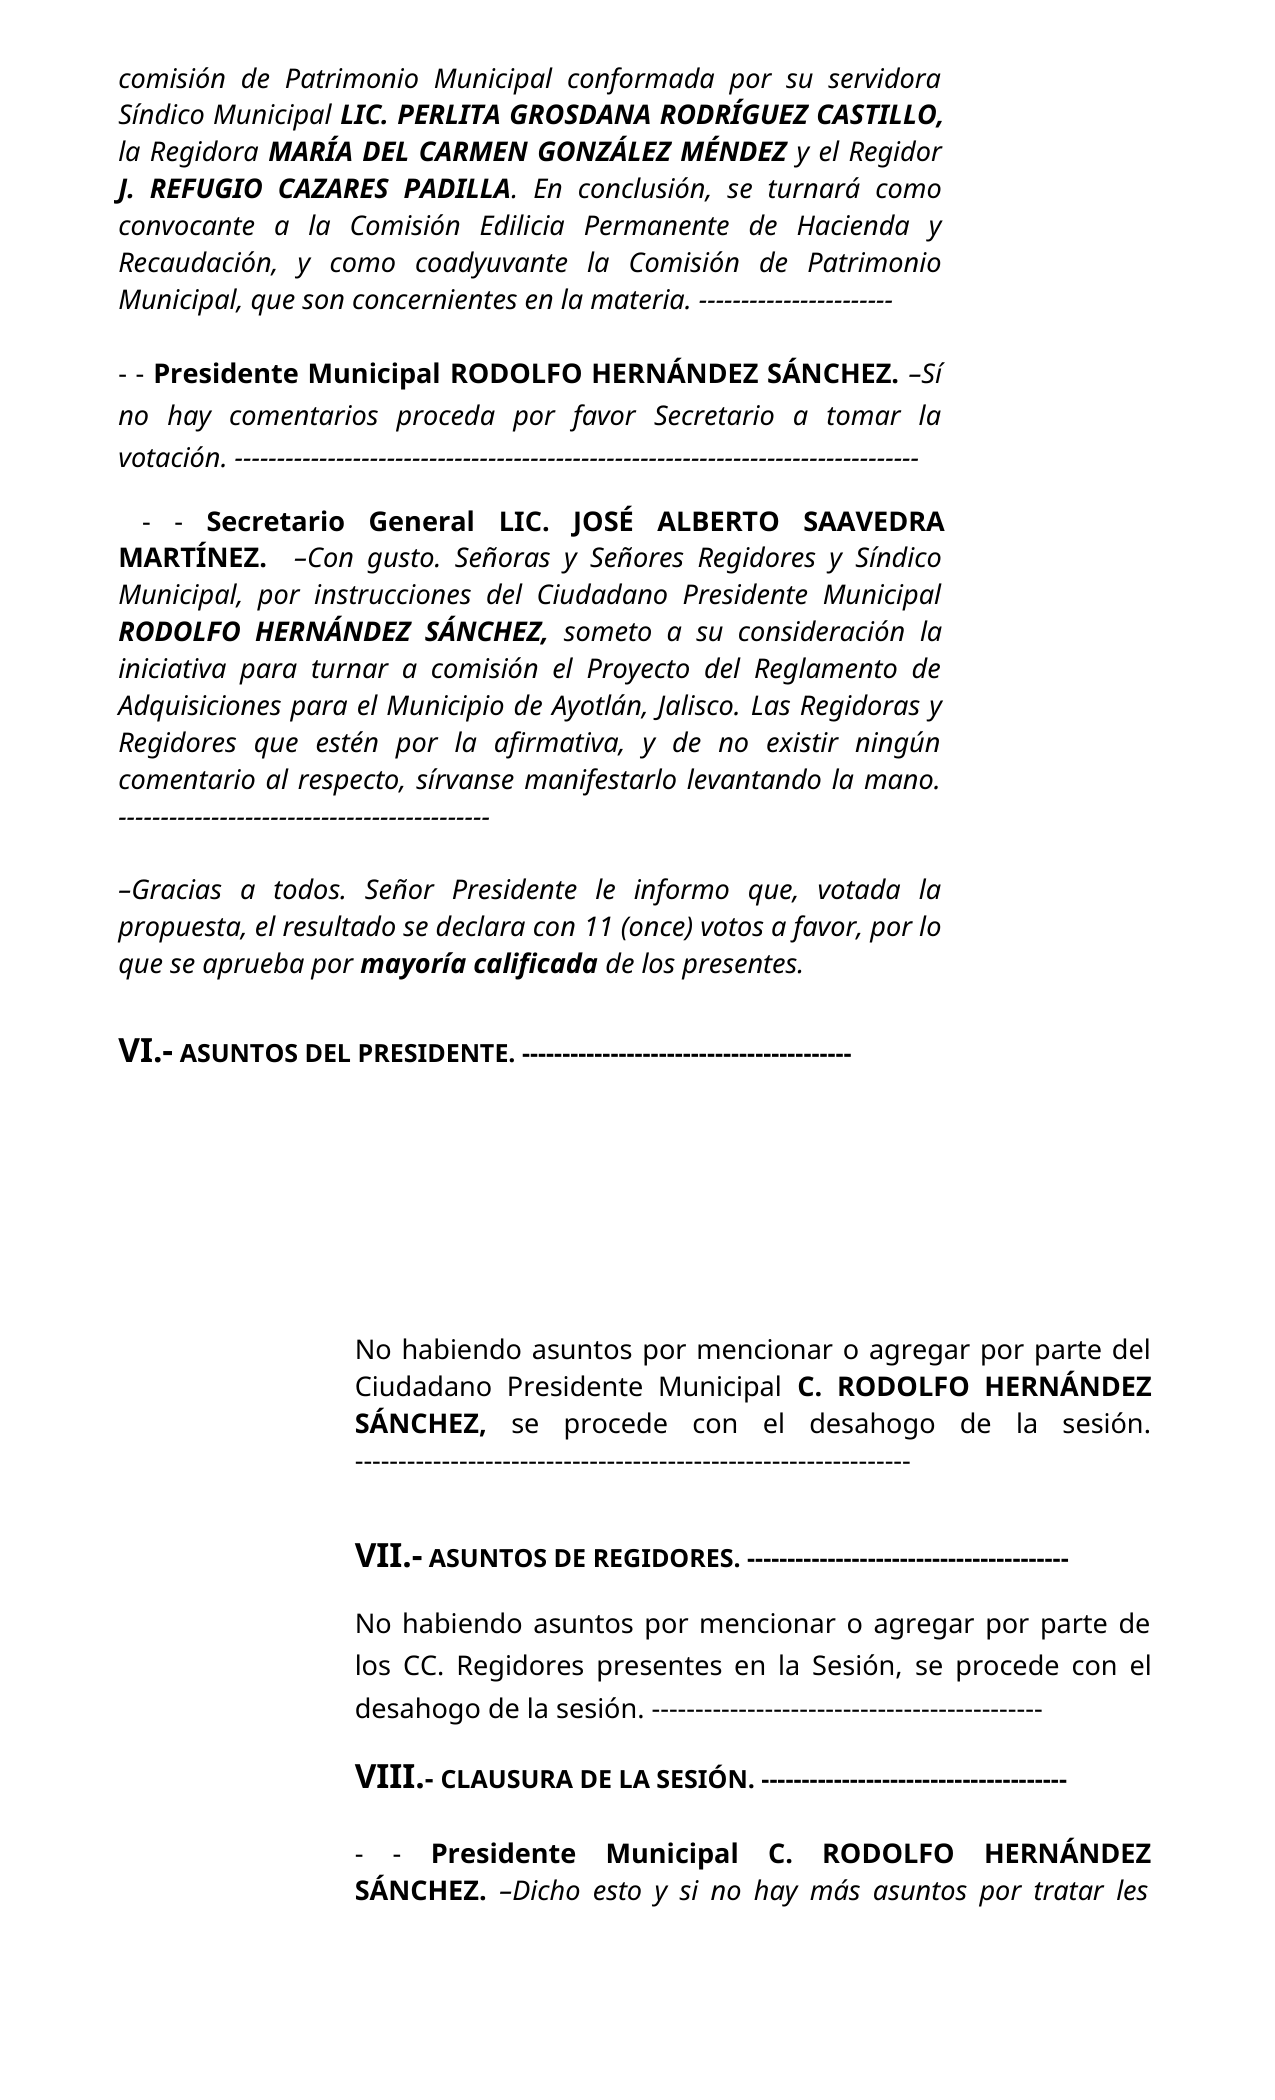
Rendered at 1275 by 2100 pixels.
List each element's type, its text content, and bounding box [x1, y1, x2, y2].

text No habiendo asuntos por mencionar o agregar por parte del Ciudadano Presidente Municipal C. RODOLFO HERNÁNDEZ SÁNCHEZ, se procede con el desahogo de la sesión. ---------------------------------------------------------------- [354, 1330, 1152, 1478]
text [118, 59, 945, 317]
text - - Presidente Municipal RODOLFO HERNÁNDEZ SÁNCHEZ. –Sí no hay comentarios proceda por favor Secretario a tomar la votación. --------------------------------------------------------------------------------- [118, 354, 945, 476]
text - - Secretario General LIC. JOSÉ ALBERTO SAAVEDRA MARTÍNEZ. –Con gusto. Señoras y Señores Regidores y Síndico Municipal, por instrucciones del Ciudadano Presidente Municipal RODOLFO HERNÁNDEZ SÁNCHEZ, someto a su consideración la iniciativa para turnar a comisión el Proyecto del Reglamento de Adquisiciones para el Municipio de Ayotlán, Jalisco. Las Regidoras y Regidores que estén por la afirmativa, y de no existir ningún comentario al respecto, sírvanse manifestarlo levantando la mano. -------------------------------------------- [118, 502, 945, 834]
text VIII.- CLAUSURA DE LA SESIÓN. -------------------------------------- [354, 1752, 1152, 1798]
text VI.- ASUNTOS DEL PRESIDENTE. ----------------------------------------- [118, 1027, 945, 1072]
text –Gracias a todos. Señor Presidente le informo que, votada la propuesta, el resultado se declara con 11 (once) votos a favor, por lo que se aprueba por mayoría calificada de los presentes. [118, 871, 945, 981]
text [354, 1835, 1152, 1908]
text No habiendo asuntos por mencionar o agregar por parte de los CC. Regidores presentes en la Sesión, se procede con el desahogo de la sesión. --------------------------------------------- [354, 1604, 1152, 1726]
text VII.- ASUNTOS DE REGIDORES. ---------------------------------------- [354, 1531, 1152, 1577]
